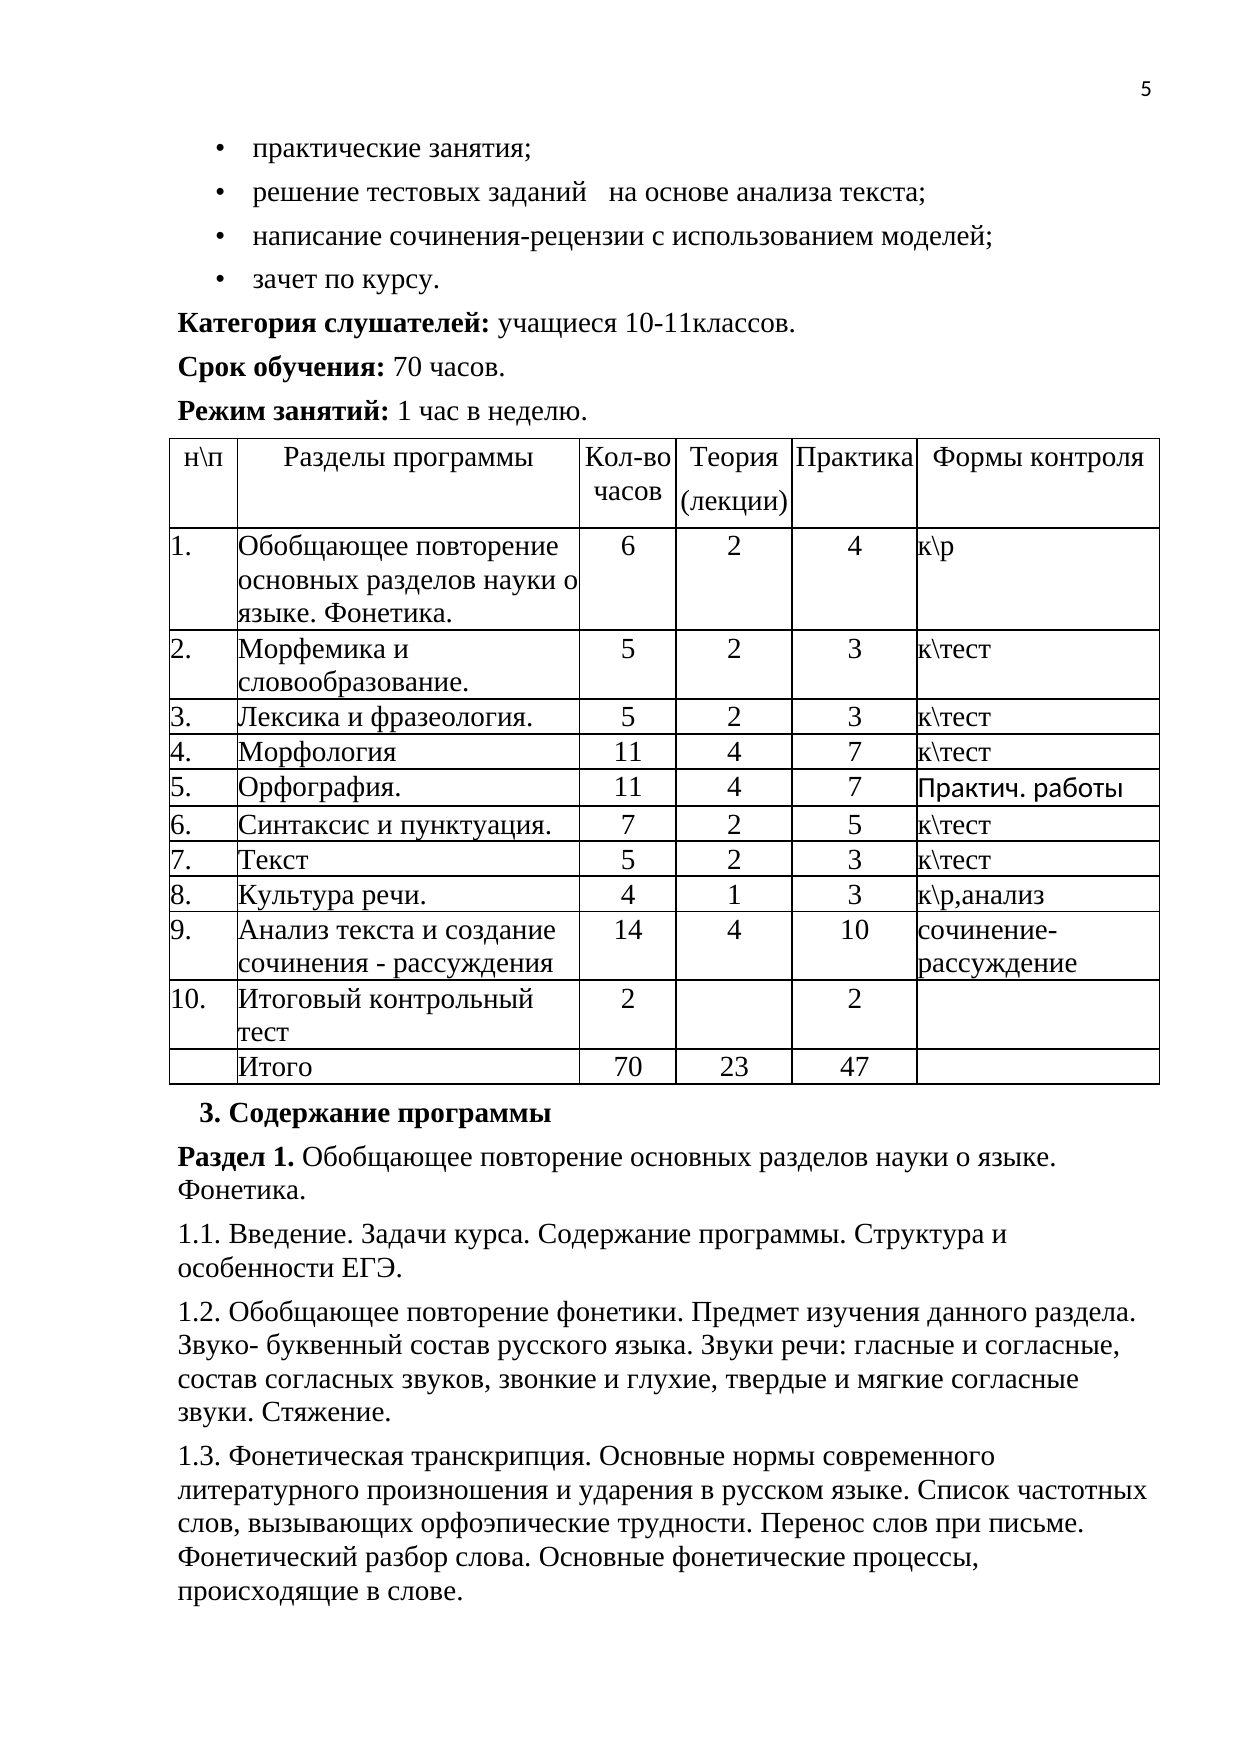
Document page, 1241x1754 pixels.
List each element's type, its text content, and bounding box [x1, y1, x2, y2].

table_cell Орфография. [238, 770, 579, 805]
table_cell 7. [170, 842, 237, 875]
table_cell 3 [793, 877, 916, 911]
table_cell 9. [170, 912, 237, 979]
text Категория слушателей: учащиеся 10-11классов. [177, 306, 1152, 339]
table_cell Морфология [238, 735, 579, 768]
table_header Теория (лекции) [677, 439, 791, 527]
table_cell [918, 981, 1159, 1048]
table_cell к\тест [918, 735, 1159, 768]
text 1.2. Обобщающее повторение фонетики. Предмет изучения данного раздела. Звуко- буквенный состав русского языка. Звуки речи: гласные и согласные, состав согласных звуков, звонкие и глухие, твердые и мягкие согласные звуки. Стяжение. [177, 1294, 1152, 1428]
table_cell 11 [580, 770, 675, 805]
table_cell 23 [677, 1050, 791, 1083]
text 1.1. Введение. Задачи курса. Содержание программы. Структура и особенности ЕГЭ. [177, 1216, 1152, 1283]
table_cell 70 [580, 1050, 675, 1083]
table_cell 7 [580, 807, 675, 840]
table_cell Культура речи. [238, 877, 579, 911]
list практические занятия; [215, 130, 1152, 163]
table_header Разделы программы [238, 439, 579, 527]
table_cell к\р [918, 529, 1159, 629]
table_header н\п [170, 439, 237, 527]
text 1.3. Фонетическая транскрипция. Основные нормы современного литературного произношения и ударения в русском языке. Список частотных слов, вызывающих орфоэпические трудности. Перенос слов при письме. Фонетический разбор слова. Основные фонетические процессы, происходящие в слове. [177, 1438, 1152, 1606]
table_cell [918, 1050, 1159, 1083]
table_cell 1. [170, 529, 237, 629]
table_cell 4. [170, 735, 237, 768]
table_cell 4 [677, 912, 791, 979]
text Раздел 1. Обобщающее повторение основных разделов науки о языке. Фонетика. [177, 1139, 1152, 1206]
table_cell 47 [793, 1050, 916, 1083]
table_header Кол-во часов [580, 439, 675, 527]
table_cell Синтаксис и пунктуация. [238, 807, 579, 840]
table_cell 3 [793, 631, 916, 698]
table_cell 3. [170, 700, 237, 733]
table_cell 10. [170, 981, 237, 1048]
table_cell Практич. работы [918, 770, 1159, 805]
table_cell 7 [793, 735, 916, 768]
table_cell 10 [793, 912, 916, 979]
table_cell Итого [238, 1050, 579, 1083]
table_cell 3 [793, 700, 916, 733]
table_cell 8. [170, 877, 237, 911]
table_cell Анализ текста и создание сочинения - рассуждения [238, 912, 579, 979]
table_header Практика [793, 439, 916, 527]
table_cell 5. [170, 770, 237, 805]
list написание сочинения-рецензии с использованием моделей; [215, 218, 1152, 251]
list зачет по курсу. [215, 262, 1152, 295]
table_cell 6. [170, 807, 237, 840]
table_cell к\тест [918, 700, 1159, 733]
table_cell 2 [677, 700, 791, 733]
list решение тестовых заданий на основе анализа текста; [215, 174, 1152, 207]
table_cell сочинение-рассуждение [918, 912, 1159, 979]
table_cell 5 [580, 700, 675, 733]
table_cell 14 [580, 912, 675, 979]
table_cell 4 [580, 877, 675, 911]
table_cell 2 [677, 631, 791, 698]
table_cell 2 [677, 807, 791, 840]
table_cell 5 [580, 631, 675, 698]
table_cell [170, 1050, 237, 1083]
table_cell 7 [793, 770, 916, 805]
table_cell к\тест [918, 842, 1159, 875]
text Срок обучения: 70 часов. [177, 349, 1152, 383]
table_cell 4 [677, 770, 791, 805]
table_cell 5 [793, 807, 916, 840]
table_cell 2. [170, 631, 237, 698]
text Режим занятий: 1 час в неделю. [177, 393, 1152, 427]
table_cell 11 [580, 735, 675, 768]
text 3. Содержание программы [177, 1095, 1152, 1128]
table_cell к\тест [918, 631, 1159, 698]
table_cell 4 [677, 735, 791, 768]
table_cell 1 [677, 877, 791, 911]
table_header Формы контроля [918, 439, 1159, 527]
table_cell 4 [793, 529, 916, 629]
table_cell к\тест [918, 807, 1159, 840]
table_cell 2 [677, 529, 791, 629]
table_cell 2 [677, 842, 791, 875]
table_cell к\р,анализ [918, 877, 1159, 911]
table_cell Морфемика и словообразование. [238, 631, 579, 698]
table_cell Текст [238, 842, 579, 875]
table_cell 3 [793, 842, 916, 875]
table_cell Итоговый контрольный тест [238, 981, 579, 1048]
table_cell 6 [580, 529, 675, 629]
table_cell Обобщающее повторение основных разделов науки о языке. Фонетика. [238, 529, 579, 629]
table_cell 5 [580, 842, 675, 875]
table_cell 2 [580, 981, 675, 1048]
table_cell [677, 981, 791, 1048]
table_cell 2 [793, 981, 916, 1048]
table_cell Лексика и фразеология. [238, 700, 579, 733]
